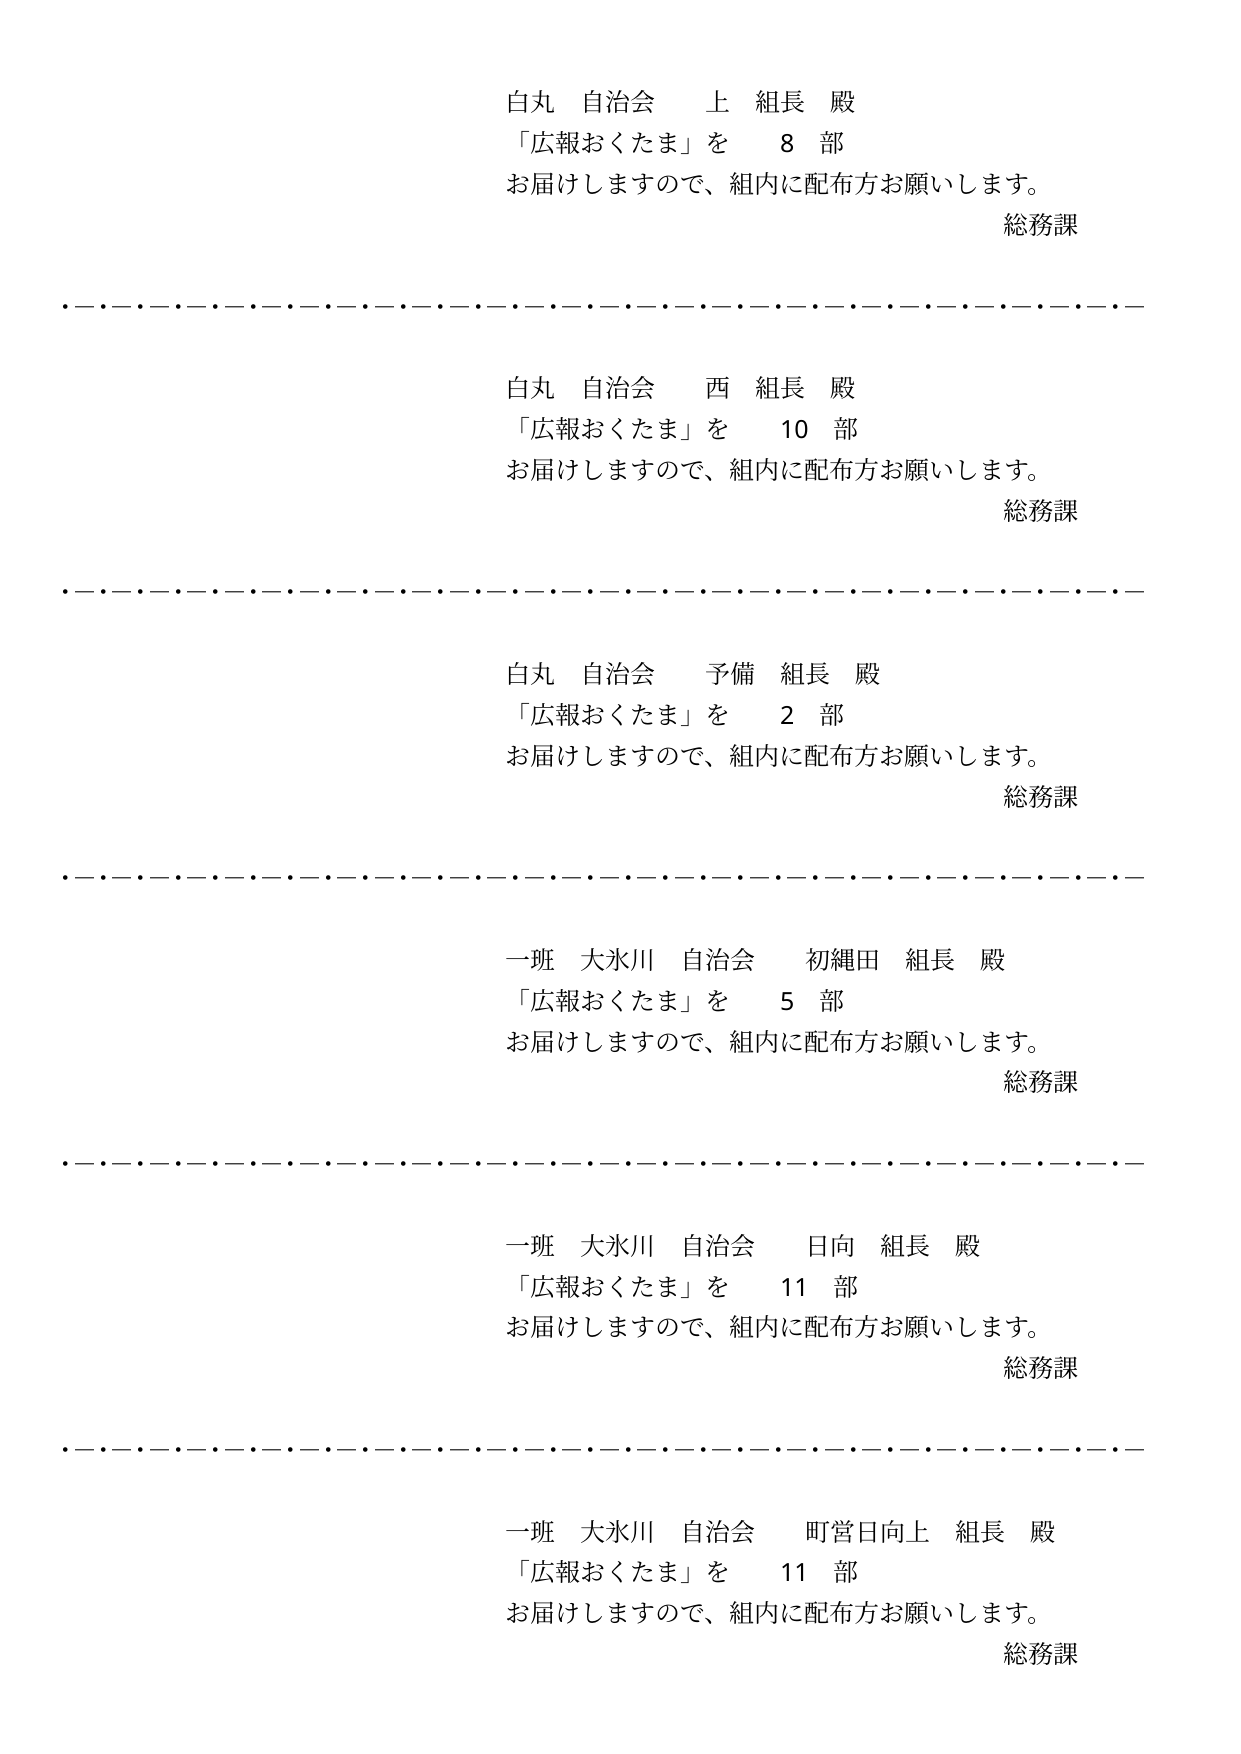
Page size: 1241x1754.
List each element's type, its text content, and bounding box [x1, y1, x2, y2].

text お届けしますので、組内に配布方お願いします。 [505, 1020, 1152, 1061]
text ･－･－･－･－･－･－･－･－･－･－･－･－･－･－･－･－･－･－･－･－･－･－･－･－･－･－･－･－･－ [59, 857, 1152, 897]
text 総務課 [505, 489, 1078, 530]
text 「広報おくたま」を 10 部 [505, 407, 1152, 448]
text お届けしますので、組内に配布方お願いします。 [505, 1592, 1152, 1632]
text 一班 大氷川 自治会 町営日向上 組長 殿 [505, 1510, 1152, 1551]
text お届けしますので、組内に配布方お願いします。 [505, 162, 1152, 203]
text ･－･－･－･－･－･－･－･－･－･－･－･－･－･－･－･－･－･－･－･－･－･－･－･－･－･－･－･－･－ [59, 1142, 1152, 1183]
text お届けしますので、組内に配布方お願いします。 [505, 1306, 1152, 1347]
text 総務課 [505, 1632, 1078, 1673]
text 一班 大氷川 自治会 日向 組長 殿 [505, 1224, 1152, 1265]
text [59, 285, 1152, 326]
text 白丸 自治会 予備 組長 殿 [505, 652, 1152, 693]
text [59, 1428, 1152, 1469]
text 総務課 [505, 1347, 1078, 1387]
text 白丸 自治会 西 組長 殿 [505, 367, 1152, 407]
text 「広報おくたま」を 8 部 [505, 122, 1152, 162]
text 「広報おくたま」を 11 部 [505, 1265, 1152, 1306]
text 「広報おくたま」を 2 部 [505, 693, 1152, 734]
text お届けしますので、組内に配布方お願いします。 [505, 448, 1152, 489]
text 白丸 自治会 上 組長 殿 [505, 81, 1152, 122]
text 総務課 [505, 1061, 1078, 1102]
text 総務課 [505, 775, 1078, 816]
text 「広報おくたま」を 5 部 [505, 979, 1152, 1020]
text 総務課 [505, 203, 1078, 244]
text 一班 大氷川 自治会 初縄田 組長 殿 [505, 938, 1152, 979]
text 「広報おくたま」を 11 部 [505, 1551, 1152, 1592]
text お届けしますので、組内に配布方お願いします。 [505, 734, 1152, 775]
text ･－･－･－･－･－･－･－･－･－･－･－･－･－･－･－･－･－･－･－･－･－･－･－･－･－･－･－･－･－ [59, 571, 1152, 612]
